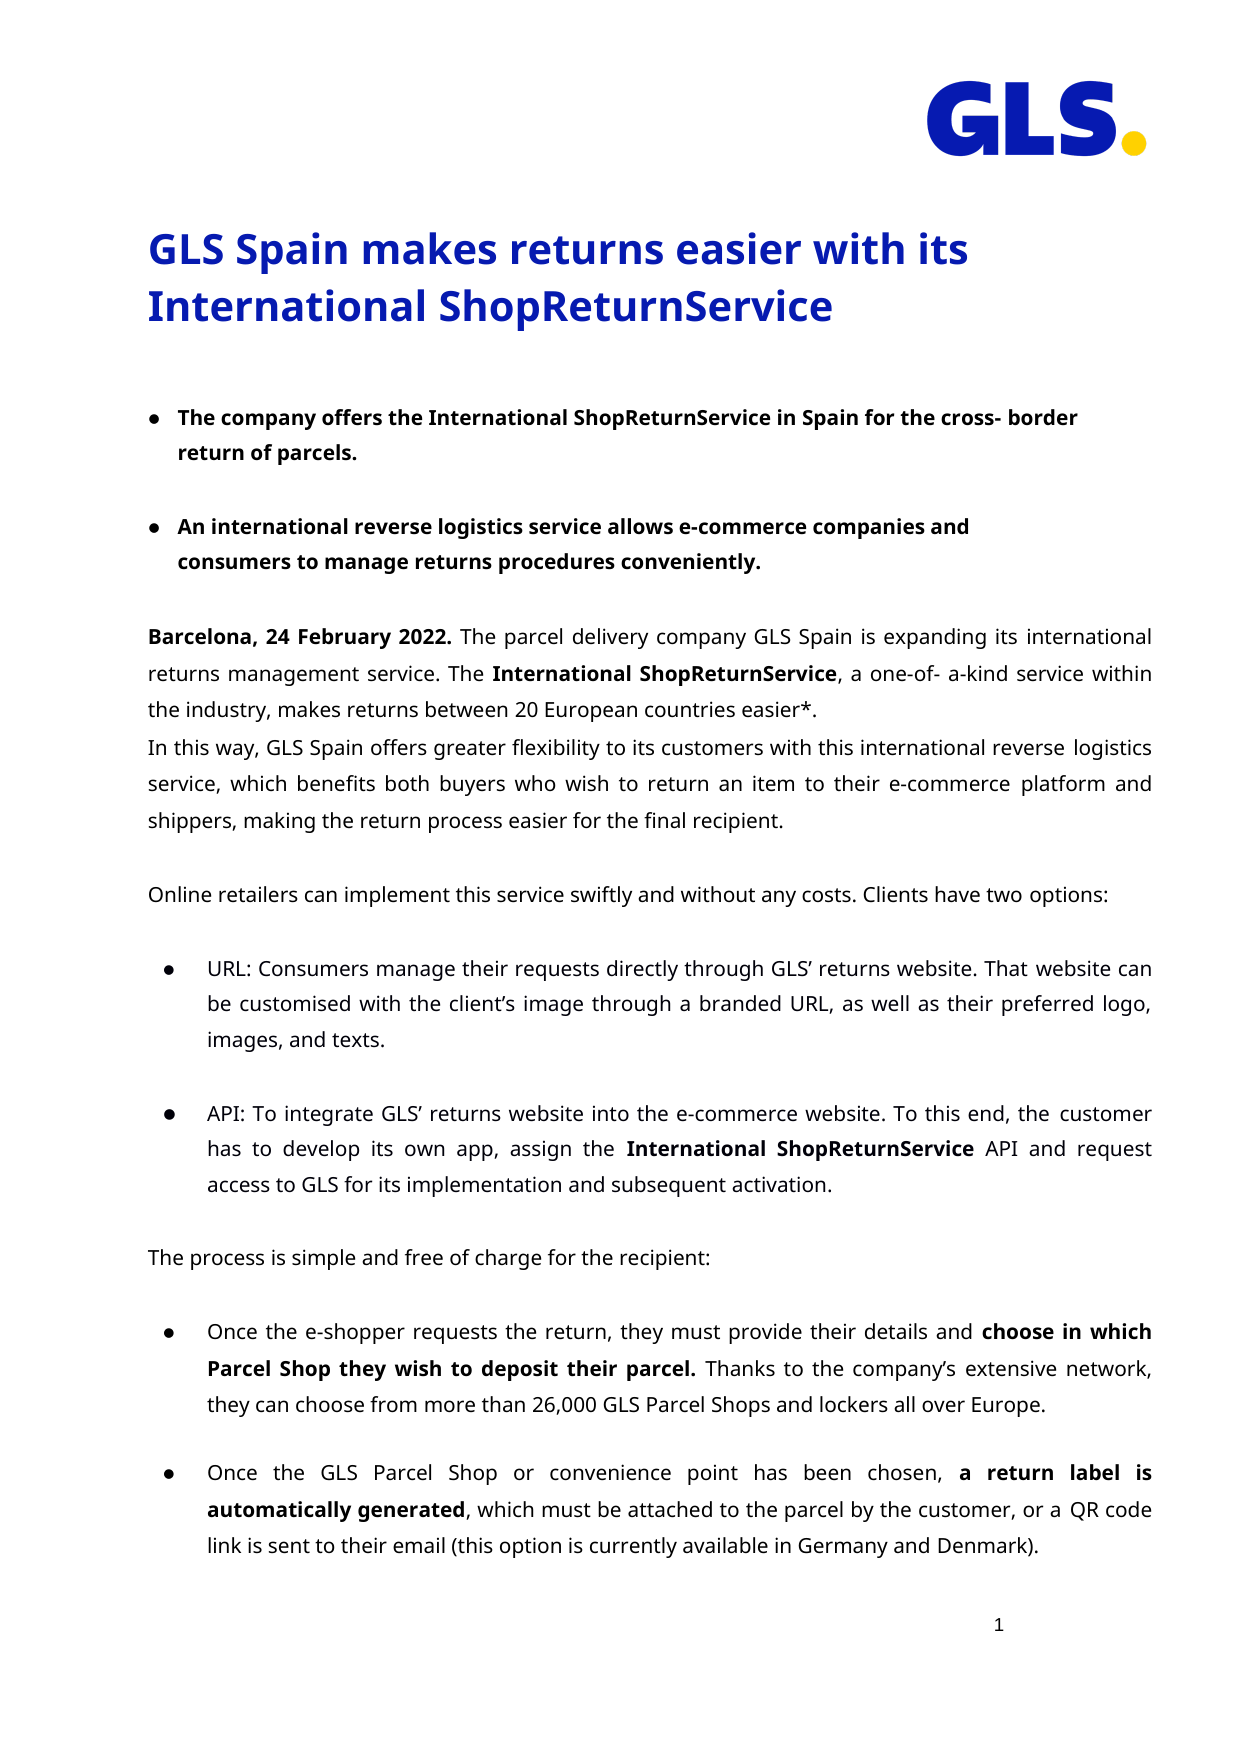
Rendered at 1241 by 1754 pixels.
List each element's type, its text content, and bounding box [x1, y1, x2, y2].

list API: To integrate GLS’ returns website into the e-commerce website. To this end, the customer has to develop its own app, assign the International ShopReturnService API and request access to GLS for its implementation and subsequent activation. [162, 1099, 1152, 1199]
list Once the GLS Parcel Shop or convenience point has been chosen, a return label is automatically generated, which must be attached to the parcel by the customer, or a QR code link is sent to their email (this option is currently available in Germany and Denmark). [162, 1458, 1152, 1559]
subtitle The company offers the International ShopReturnService in Spain for the cross- border return of parcels. [148, 403, 1114, 467]
text The process is simple and free of charge for the recipient: [148, 1243, 1163, 1272]
title GLS Spain makes returns easier with its International ShopReturnService [148, 220, 1084, 334]
picture [920, 74, 1154, 163]
list An international reverse logistics service allows e-commerce companies and consumers to manage returns procedures conveniently. [148, 512, 1073, 575]
list URL: Consumers manage their requests directly through GLS’ returns website. That website can be customised with the client’s image through a branded URL, as well as their preferred logo, images, and texts. [162, 954, 1152, 1054]
text Online retailers can implement this service swiftly and without any costs. Clients have two options: [148, 880, 1152, 909]
text Barcelona, 24 February 2022. The parcel delivery company GLS Spain is expanding its international returns management service. The International ShopReturnService, a one-of- a-kind service within the industry, makes returns between 20 European countries easier*. [148, 622, 1152, 724]
list Once the e-shopper requests the return, they must provide their details and choose in which Parcel Shop they wish to deposit their parcel. Thanks to the company’s extensive network, they can choose from more than 26,000 GLS Parcel Shops and lockers all over Europe. [162, 1317, 1152, 1418]
text In this way, GLS Spain offers greater flexibility to its customers with this international reverse logistics service, which benefits both buyers who wish to return an item to their e-commerce platform and shippers, making the return process easier for the final recipient. [148, 733, 1152, 835]
